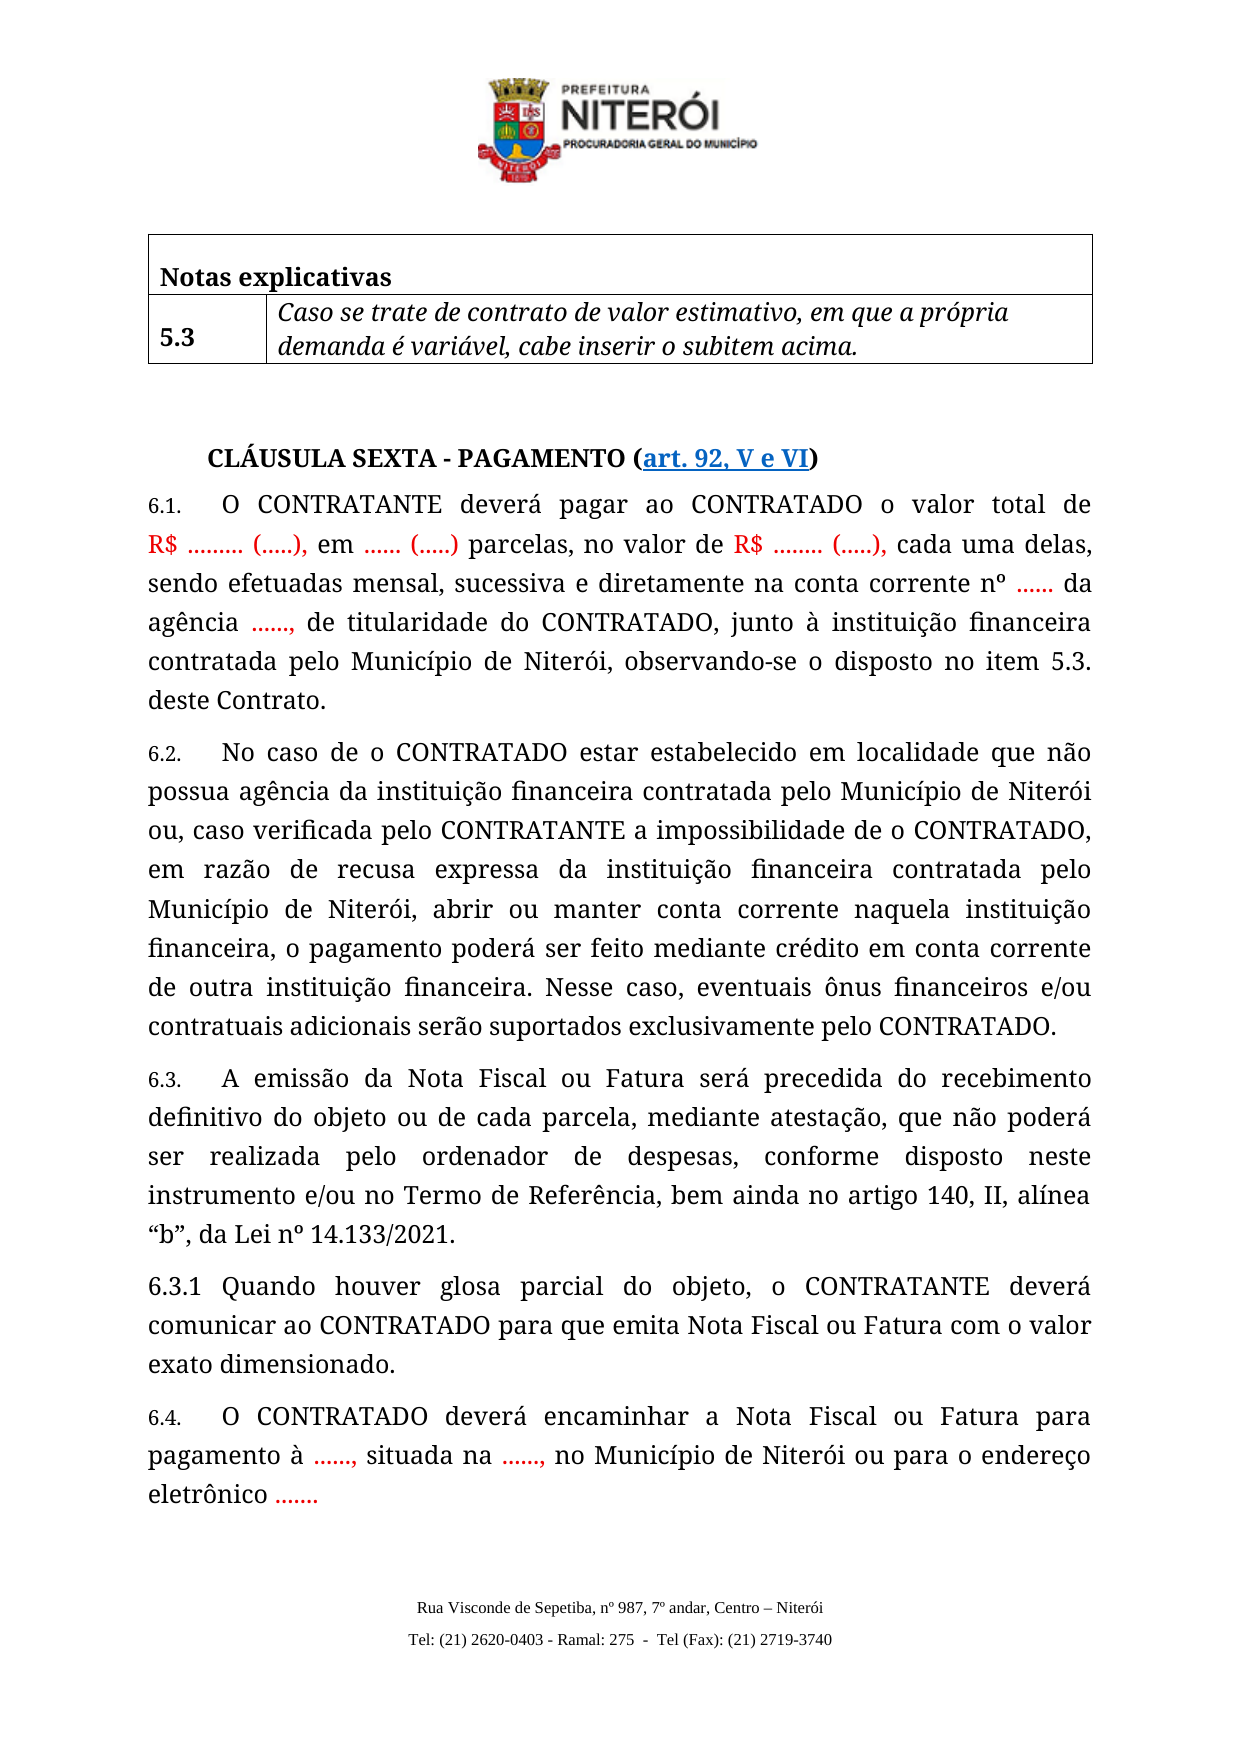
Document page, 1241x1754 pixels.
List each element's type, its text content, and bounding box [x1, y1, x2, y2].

table_cell 5.3 [149, 295, 266, 363]
text A emissão da Nota Fiscal ou Fatura será precedida do recebimento definitivo do objeto ou de cada parcela, mediante atestação, que não poderá ser realizada pelo ordenador de despesas, conforme disposto neste instrumento e/ou no Termo de Referência, bem ainda no artigo 140, II, alínea “b”, da Lei nº 14.133/2021. [148, 1060, 1092, 1251]
text No caso de o CONTRATADO estar estabelecido em localidade que não possua agência da instituição financeira contratada pelo Município de Niterói ou, caso verificada pelo CONTRATANTE a impossibilidade de o CONTRATADO, em razão de recusa expressa da instituição financeira contratada pelo Município de Niterói, abrir ou manter conta corrente naquela instituição financeira, o pagamento poderá ser feito mediante crédito em conta corrente de outra instituição financeira. Nesse caso, eventuais ônus financeiros e/ou contratuais adicionais serão suportados exclusivamente pelo CONTRATADO. [148, 734, 1092, 1043]
list 6.3.1 Quando houver glosa parcial do objeto, o CONTRATANTE deverá comunicar ao CONTRATADO para que emita Nota Fiscal ou Fatura com o valor exato dimensionado. [148, 1269, 1092, 1381]
text O CONTRATADO deverá encaminhar a Nota Fiscal ou Fatura para pagamento à ......, situada na ......, no Município de Niterói ou para o endereço eletrônico ....... [148, 1399, 1092, 1511]
text CLÁUSULA SEXTA - PAGAMENTO (art. 92, V e VI) [148, 441, 1092, 474]
picture [478, 78, 763, 186]
table_header Notas explicativas [149, 235, 1092, 294]
text O CONTRATANTE deverá pagar ao CONTRATADO o valor total de R$ ......... (.....), em ...... (.....) parcelas, no valor de R$ ........ (.....), cada uma delas, sendo efetuadas mensal, sucessiva e diretamente na conta corrente nº ...... da agência ......, de titularidade do CONTRATADO, junto à instituição financeira contratada pelo Município de Niterói, observando-se o disposto no item 5.3. deste Contrato. [148, 487, 1092, 717]
table_cell Caso se trate de contrato de valor estimativo, em que a própria demanda é variável, cabe inserir o subitem acima. [267, 295, 1092, 363]
